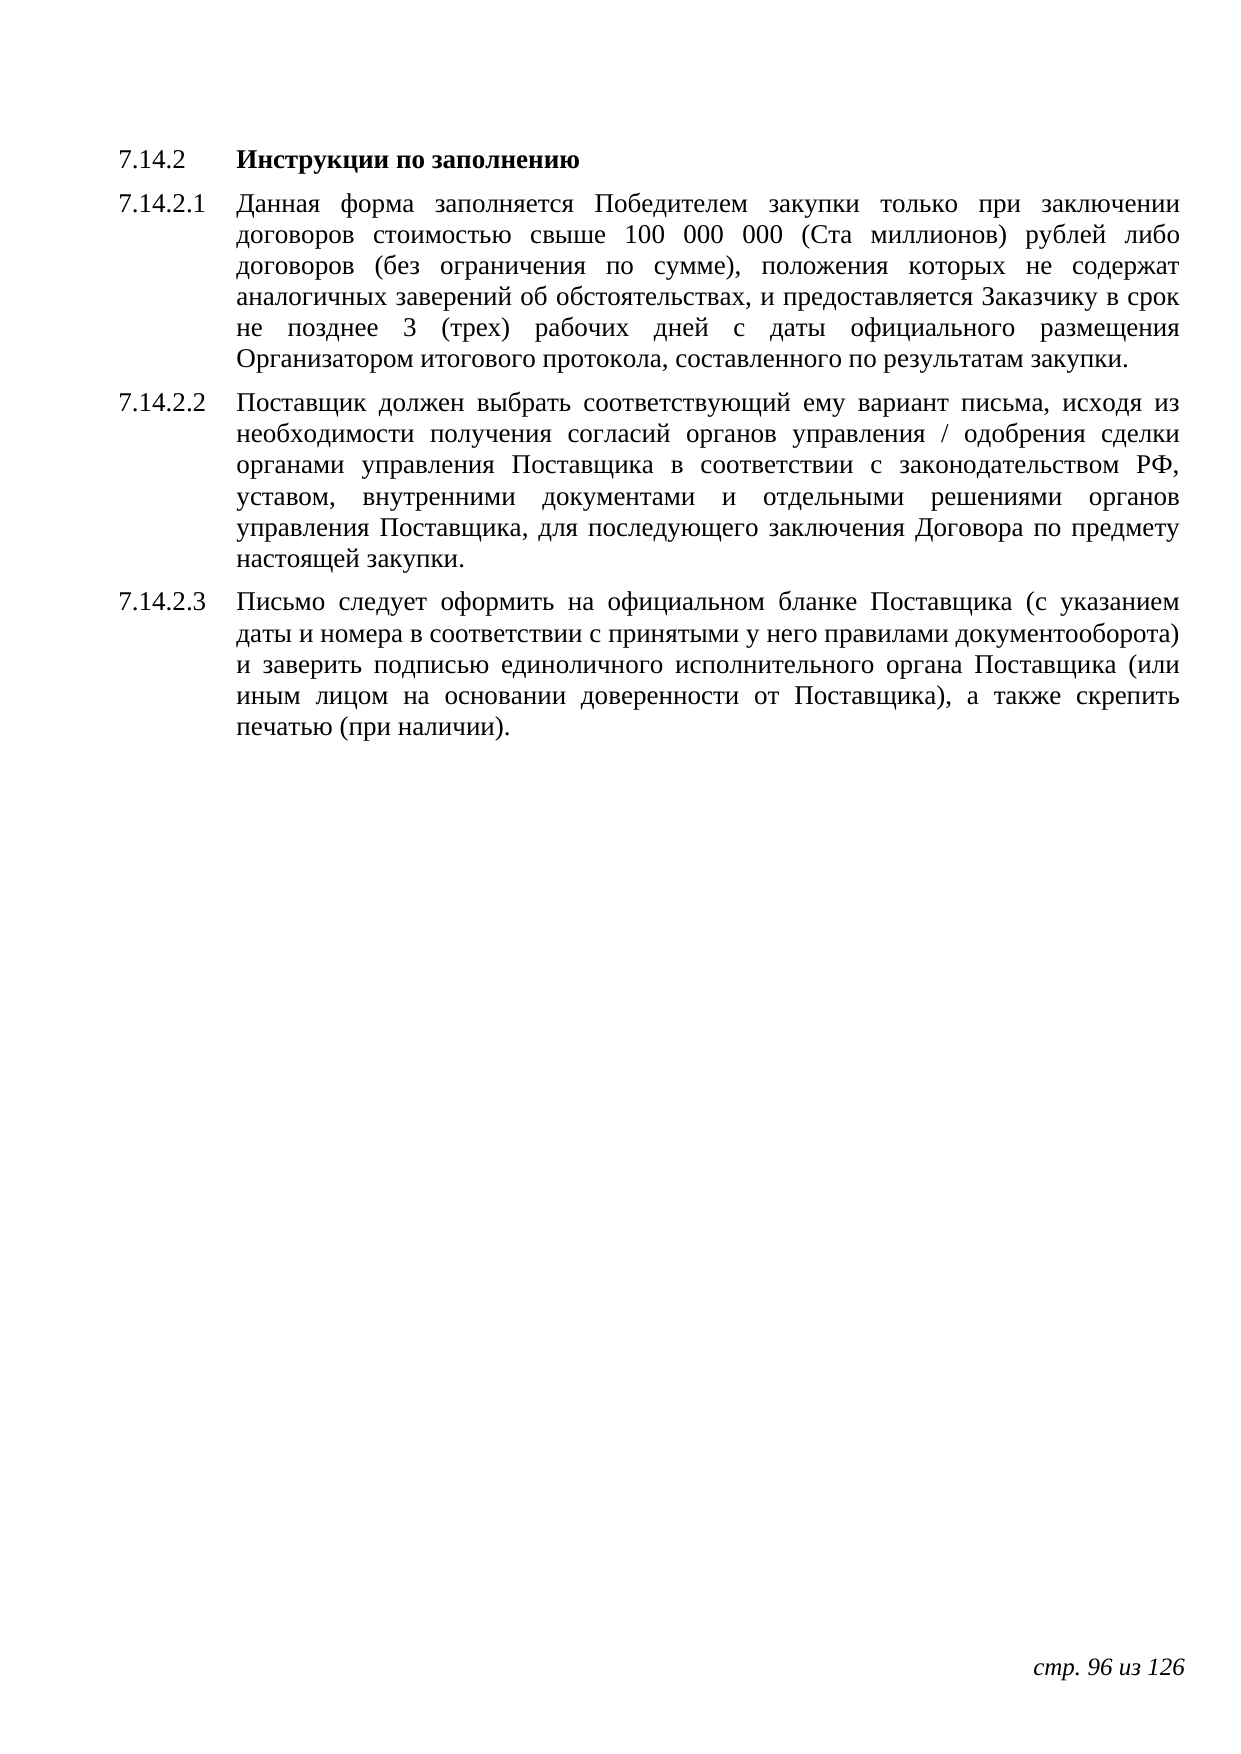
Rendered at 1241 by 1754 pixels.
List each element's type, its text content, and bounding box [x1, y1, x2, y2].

list Инструкции по заполнению [118, 143, 1181, 174]
list Письмо следует оформить на официальном бланке Поставщика (с указанием даты и номера в соответствии с принятыми у него правилами документооборота) и заверить подписью единоличного исполнительного органа Поставщика (или иным лицом на основании доверенности от Поставщика), а также скрепить печатью (при наличии). [118, 586, 1181, 741]
list Поставщик должен выбрать соответствующий ему вариант письма, исходя из необходимости получения согласий органов управления / одобрения сделки органами управления Поставщика в соответствии с законодательством РФ, уставом, внутренними документами и отдельными решениями органов управления Поставщика, для последующего заключения Договора по предмету настоящей закупки. [118, 386, 1181, 573]
list Данная форма заполняется Победителем закупки только при заключении договоров стоимостью свыше 100 000 000 (Ста миллионов) рублей либо договоров (без ограничения по сумме), положения которых не содержат аналогичных заверений об обстоятельствах, и предоставляется Заказчику в срок не позднее 3 (трех) рабочих дней с даты официального размещения Организатором итогового протокола, составленного по результатам закупки. [118, 187, 1181, 374]
